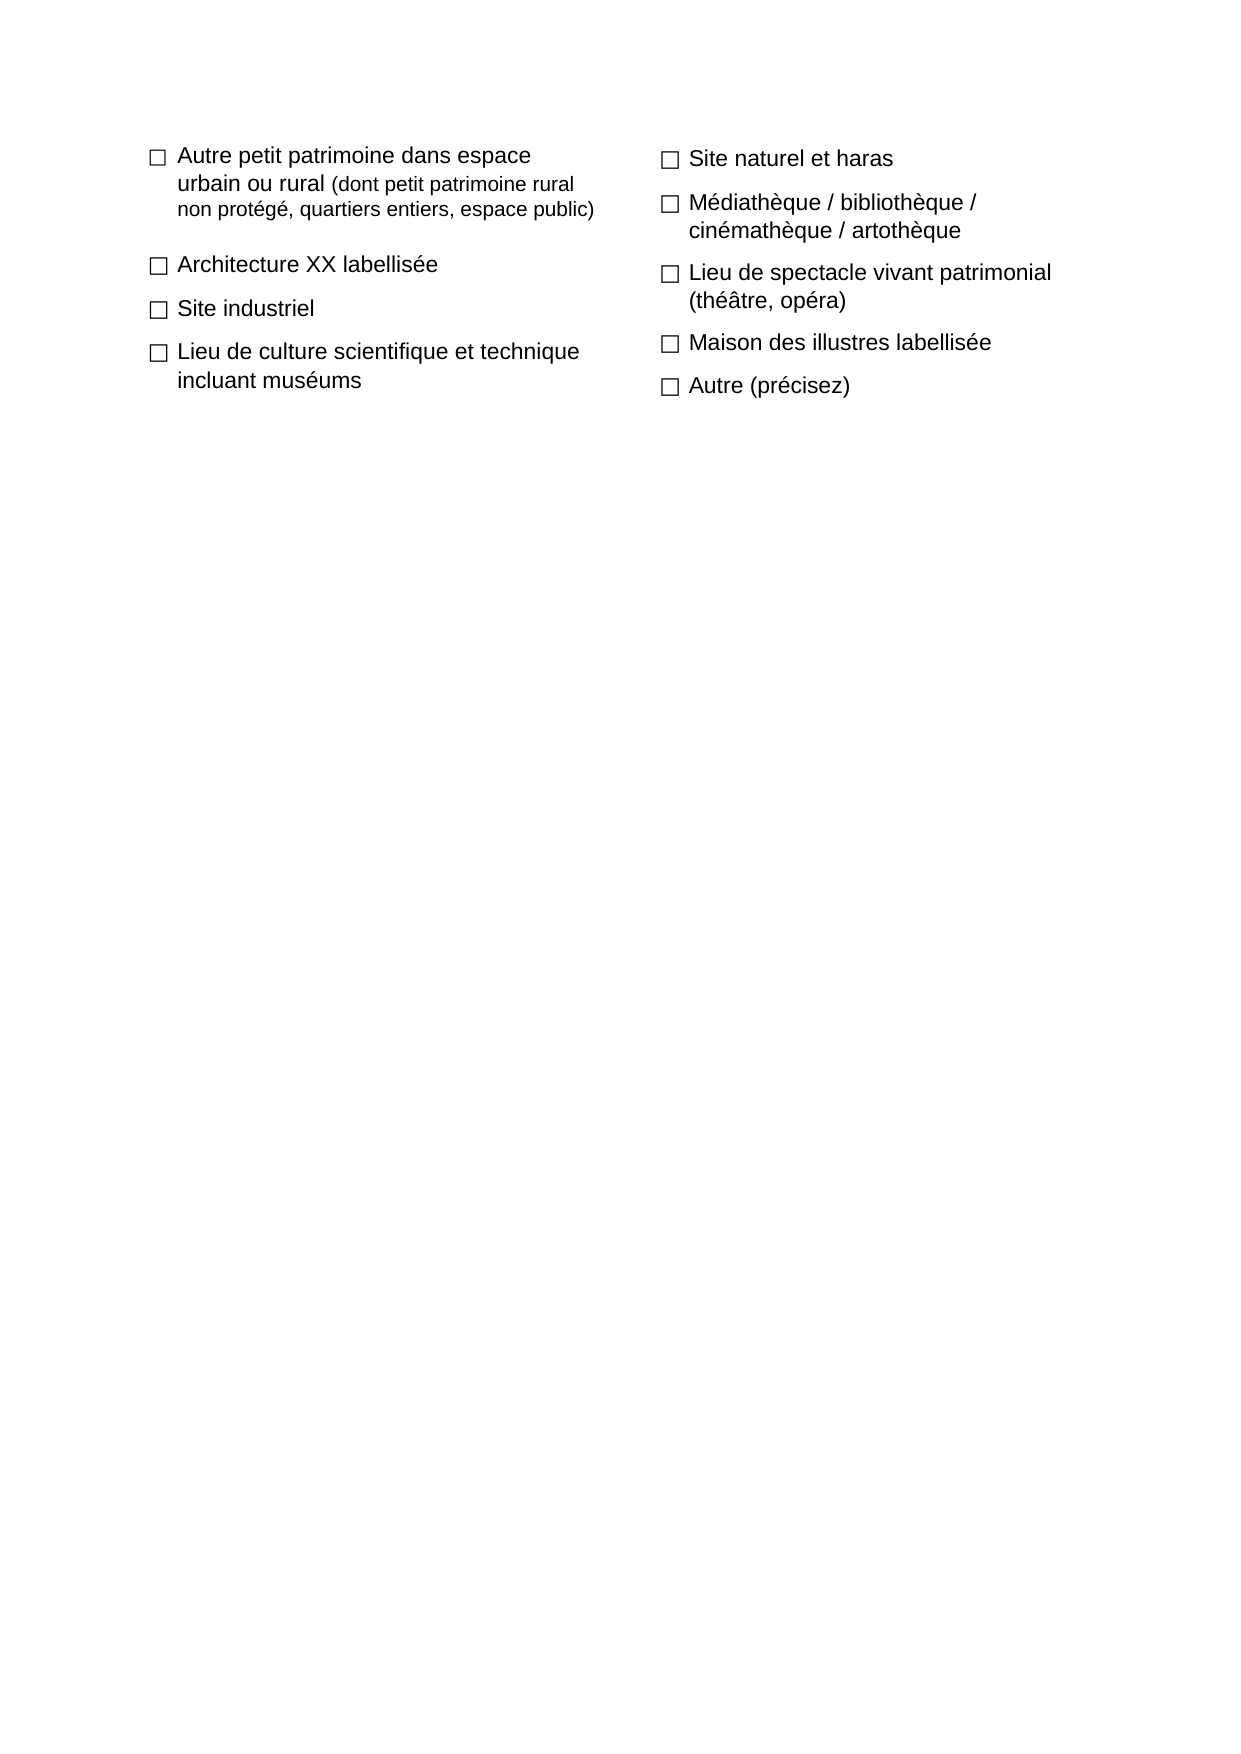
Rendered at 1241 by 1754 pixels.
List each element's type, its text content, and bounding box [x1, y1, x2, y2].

list Maison des illustres labellisée [659, 326, 1101, 357]
list Médiathèque / bibliothèque / cinémathèque / artothèque [659, 185, 1101, 243]
list Architecture XX labellisée [148, 248, 589, 279]
list Site industriel [148, 292, 589, 323]
list Lieu de spectacle vivant patrimonial (théâtre, opéra) [659, 256, 1101, 313]
list Lieu de culture scientifique et technique incluant muséums [148, 335, 589, 393]
list Autre petit patrimoine dans espace urbain ou rural (dont petit patrimoine rural non protégé, quartiers entiers, espace public) [148, 142, 597, 220]
list Site naturel et haras [659, 142, 1101, 173]
list Autre (précisez) [659, 369, 1101, 401]
